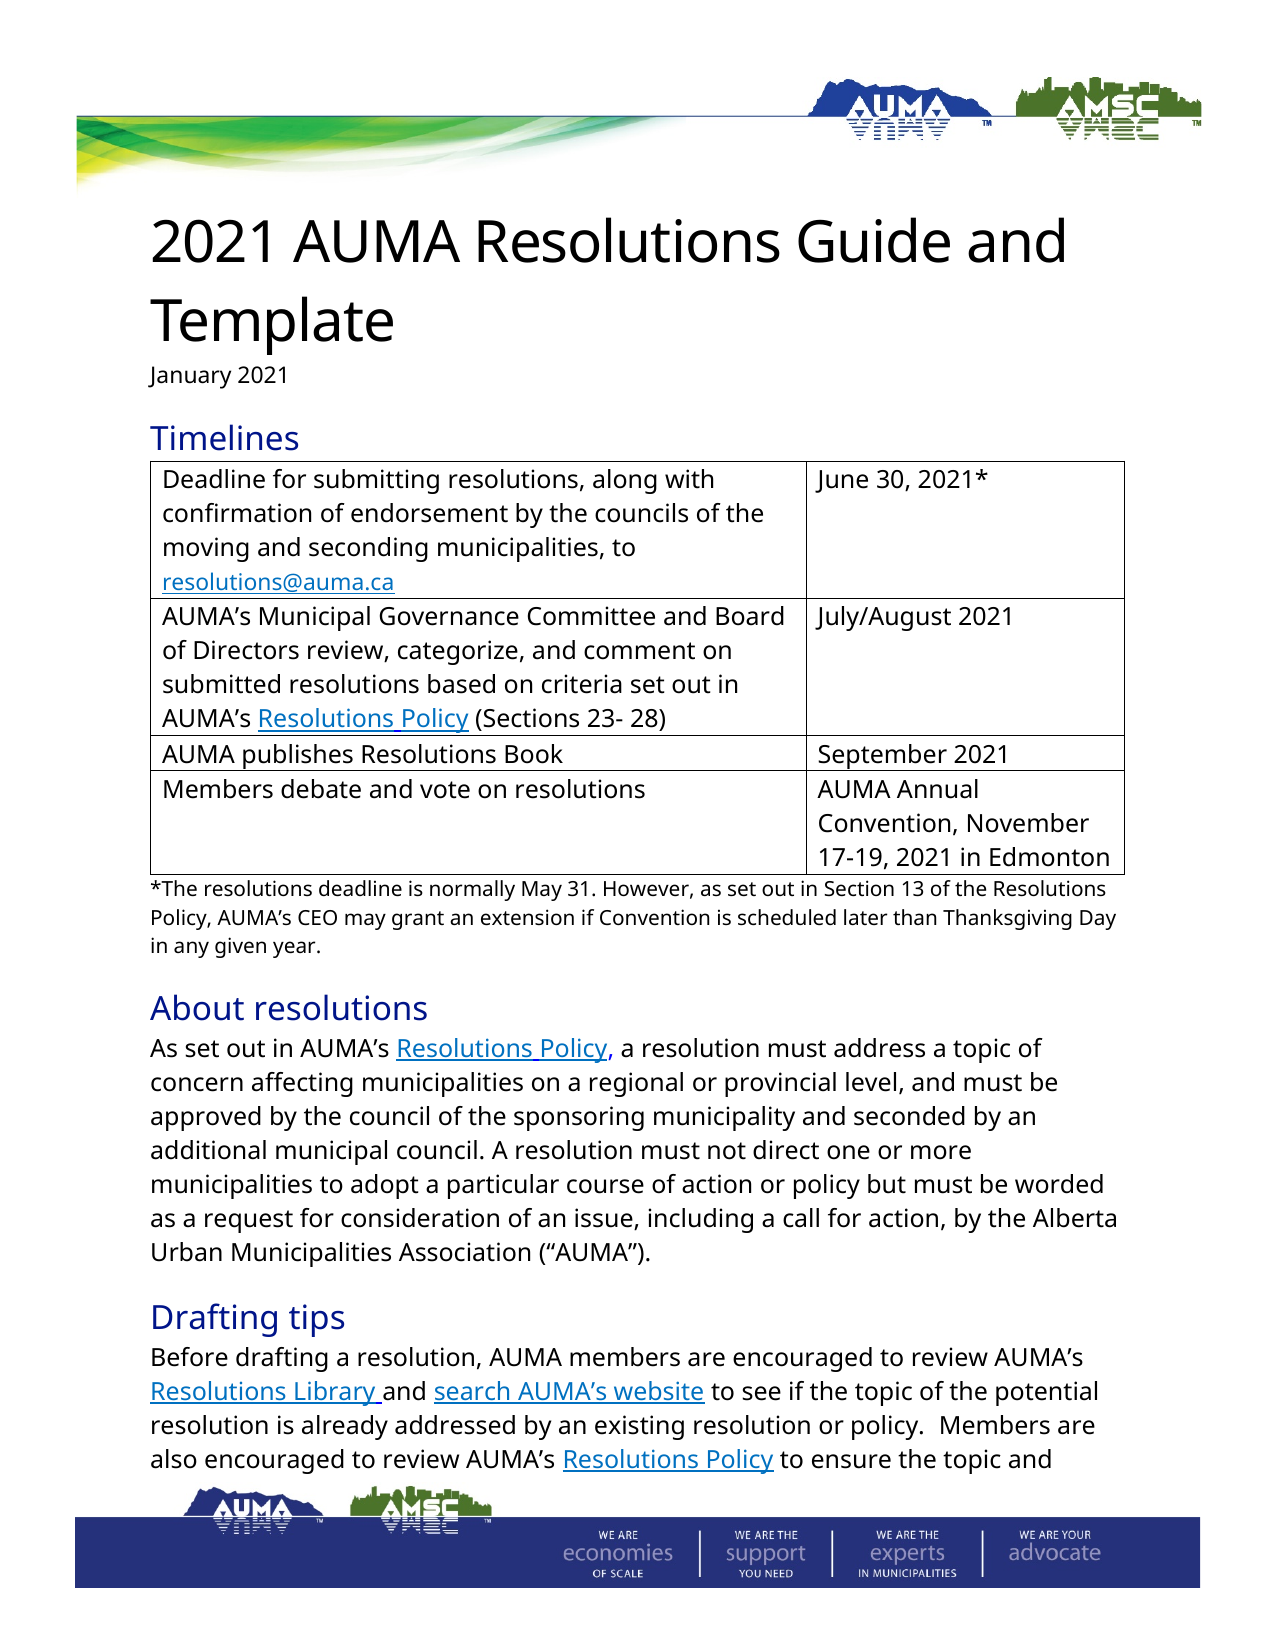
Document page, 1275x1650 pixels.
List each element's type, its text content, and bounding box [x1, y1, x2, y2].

table_header June 30, 2021* [807, 462, 1124, 598]
table_header Deadline for submitting resolutions, along with confirmation of endorsement by the councils of the moving and seconding municipalities, to resolutions@auma.ca [151, 462, 806, 598]
table_cell AUMA publishes Resolutions Book [151, 736, 806, 770]
text As set out in AUMA’s Resolutions Policy, a resolution must address a topic of concern affecting municipalities on a regional or provincial level, and must be approved by the council of the sponsoring municipality and seconded by an additional municipal council. A resolution must not direct one or more municipalities to adopt a particular course of action or policy but must be worded as a request for consideration of an issue, including a call for action, by the Alberta Urban Municipalities Association (“AUMA”). [150, 1030, 1125, 1269]
picture [75, 1482, 1200, 1588]
text Timelines [150, 415, 1125, 461]
table_cell July/August 2021 [807, 599, 1124, 735]
text Drafting tips [150, 1294, 1125, 1339]
text January 2021 [150, 359, 1125, 390]
title 2021 AUMA Resolutions Guide and Template [150, 200, 1125, 359]
table_cell AUMA’s Municipal Governance Committee and Board of Directors review, categorize, and comment on submitted resolutions based on criteria set out in AUMA’s Resolutions Policy (Sections 23- 28) [151, 599, 806, 735]
table_cell September 2021 [807, 736, 1124, 770]
text About resolutions [150, 985, 1125, 1030]
picture [76, 77, 1202, 198]
text *The resolutions deadline is normally May 31. However, as set out in Section 13 of the Resolutions Policy, AUMA’s CEO may grant an extension if Convention is scheduled later than Thanksgiving Day in any given year. [150, 875, 1125, 960]
table_cell AUMA Annual Convention, November 17-19, 2021 in Edmonton [807, 771, 1124, 873]
table_cell Members debate and vote on resolutions [151, 771, 806, 873]
